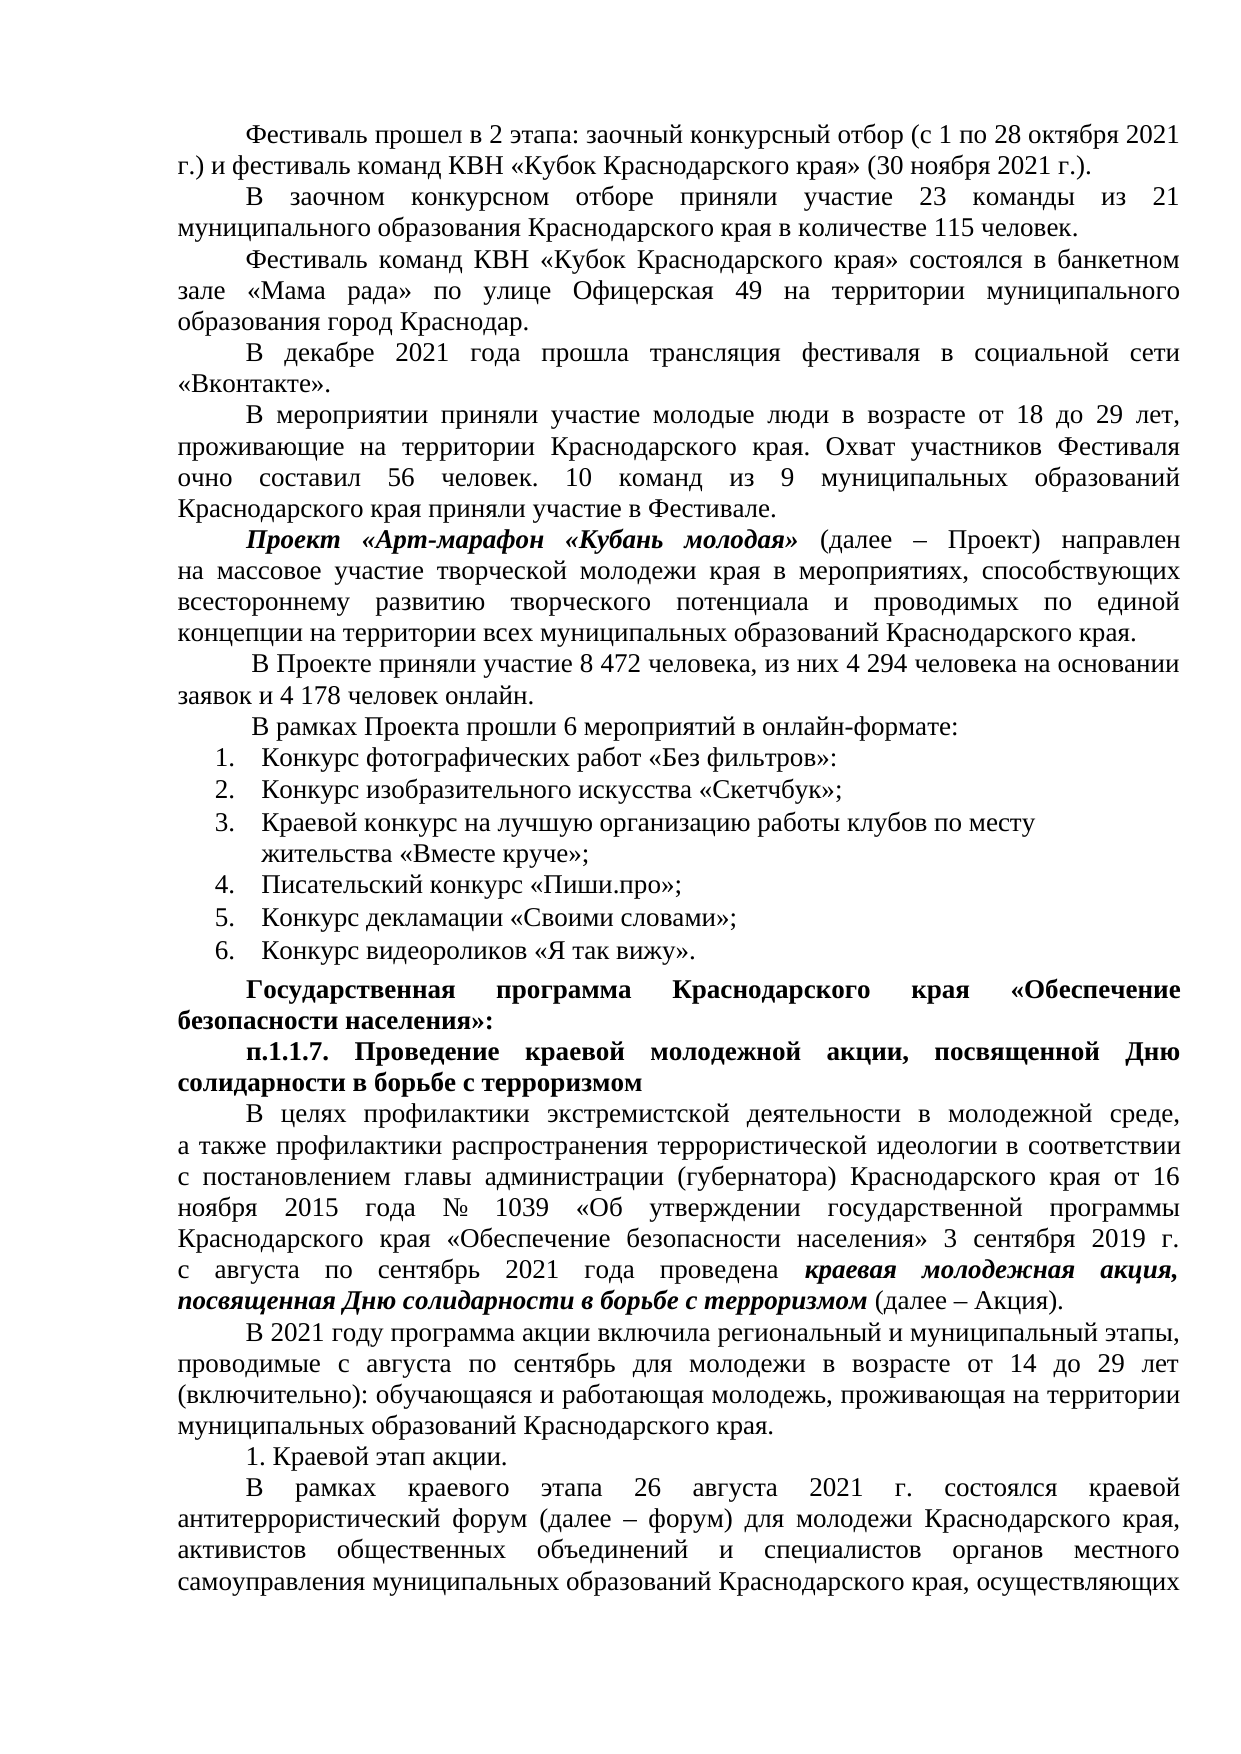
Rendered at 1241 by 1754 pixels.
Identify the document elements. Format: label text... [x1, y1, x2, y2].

text В заочном конкурсном отборе приняли участие 23 команды из 21 муниципального образования Краснодарского края в количестве 115 человек. [177, 180, 1181, 243]
table_header [189, 741, 250, 774]
text Фестиваль прошел в 2 этапа: заочный конкурсный отбор (с 1 по 28 октября 2021 г.) и фестиваль команд КВН «Кубок Краснодарского края» (30 ноября 2021 г.). [177, 118, 1181, 180]
table_cell [189, 806, 250, 868]
table_header Конкурс фотографических работ «Без фильтров»: [250, 741, 1181, 774]
table_cell Краевой конкурс на лучшую организацию работы клубов по месту жительства «Вместе круче»; [250, 806, 1181, 868]
text В мероприятии приняли участие молодые люди в возрасте от 18 до 29 лет, проживающие на территории Краснодарского края. Охват участников Фестиваля очно составил 56 человек. 10 команд из 9 муниципальных образований Краснодарского края приняли участие в Фестивале. [177, 398, 1181, 523]
text В 2021 году программа акции включила региональный и муниципальный этапы, проводимые с августа по сентябрь для молодежи в возрасте от 14 до 29 лет (включительно): обучающаяся и работающая молодежь, проживающая на территории муниципальных образований Краснодарского края. [177, 1316, 1181, 1440]
text В Проекте приняли участие 8 472 человека, из них 4 294 человека на основании заявок и 4 178 человек онлайн. [177, 648, 1181, 710]
text п.1.1.7. Проведение краевой молодежной акции, посвященной Дню солидарности в борьбе с терроризмом [177, 1035, 1181, 1098]
table_cell Конкурс видеороликов «Я так вижу». [250, 934, 1181, 973]
text В декабре 2021 года прошла трансляция фестиваля в социальной сети «Вконтакте». [177, 336, 1181, 398]
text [177, 1471, 1181, 1596]
table_cell [189, 774, 250, 806]
text Государственная программа Краснодарского края «Обеспечение безопасности населения»: [177, 973, 1181, 1035]
table_cell Писательский конкурс «Пиши.про»; [250, 869, 1181, 901]
table_cell [189, 869, 250, 901]
text В рамках Проекта прошли 6 мероприятий в онлайн-формате: [177, 710, 1181, 741]
text В целях профилактики экстремистской деятельности в молодежной среде, а также профилактики распространения террористической идеологии в соответствии с постановлением главы администрации (губернатора) Краснодарского края от 16 ноября 2015 года № 1039 «Об утверждении государственной программы Краснодарского края «Обеспечение безопасности населения» 3 сентября 2019 г. с августа по сентябрь 2021 года проведена краевая молодежная акция, посвященная Дню солидарности в борьбе с терроризмом (далее – Акция). [177, 1098, 1181, 1316]
table_cell Конкурс декламации «Своими словами»; [250, 901, 1181, 934]
text Проект «Арт-марафон «Кубань молодая» (далее – Проект) направлен на массовое участие творческой молодежи края в мероприятиях, способствующих всестороннему развитию творческого потенциала и проводимых по единой концепции на территории всех муниципальных образований Краснодарского края. [177, 523, 1181, 648]
table_cell [189, 901, 250, 934]
table_cell [189, 934, 250, 973]
table_cell Конкурс изобразительного искусства «Скетчбук»; [250, 774, 1181, 806]
text 1. Краевой этап акции. [177, 1440, 1181, 1471]
text Фестиваль команд КВН «Кубок Краснодарского края» состоялся в банкетном зале «Мама рада» по улице Офицерская 49 на территории муниципального образования город Краснодар. [177, 243, 1181, 336]
